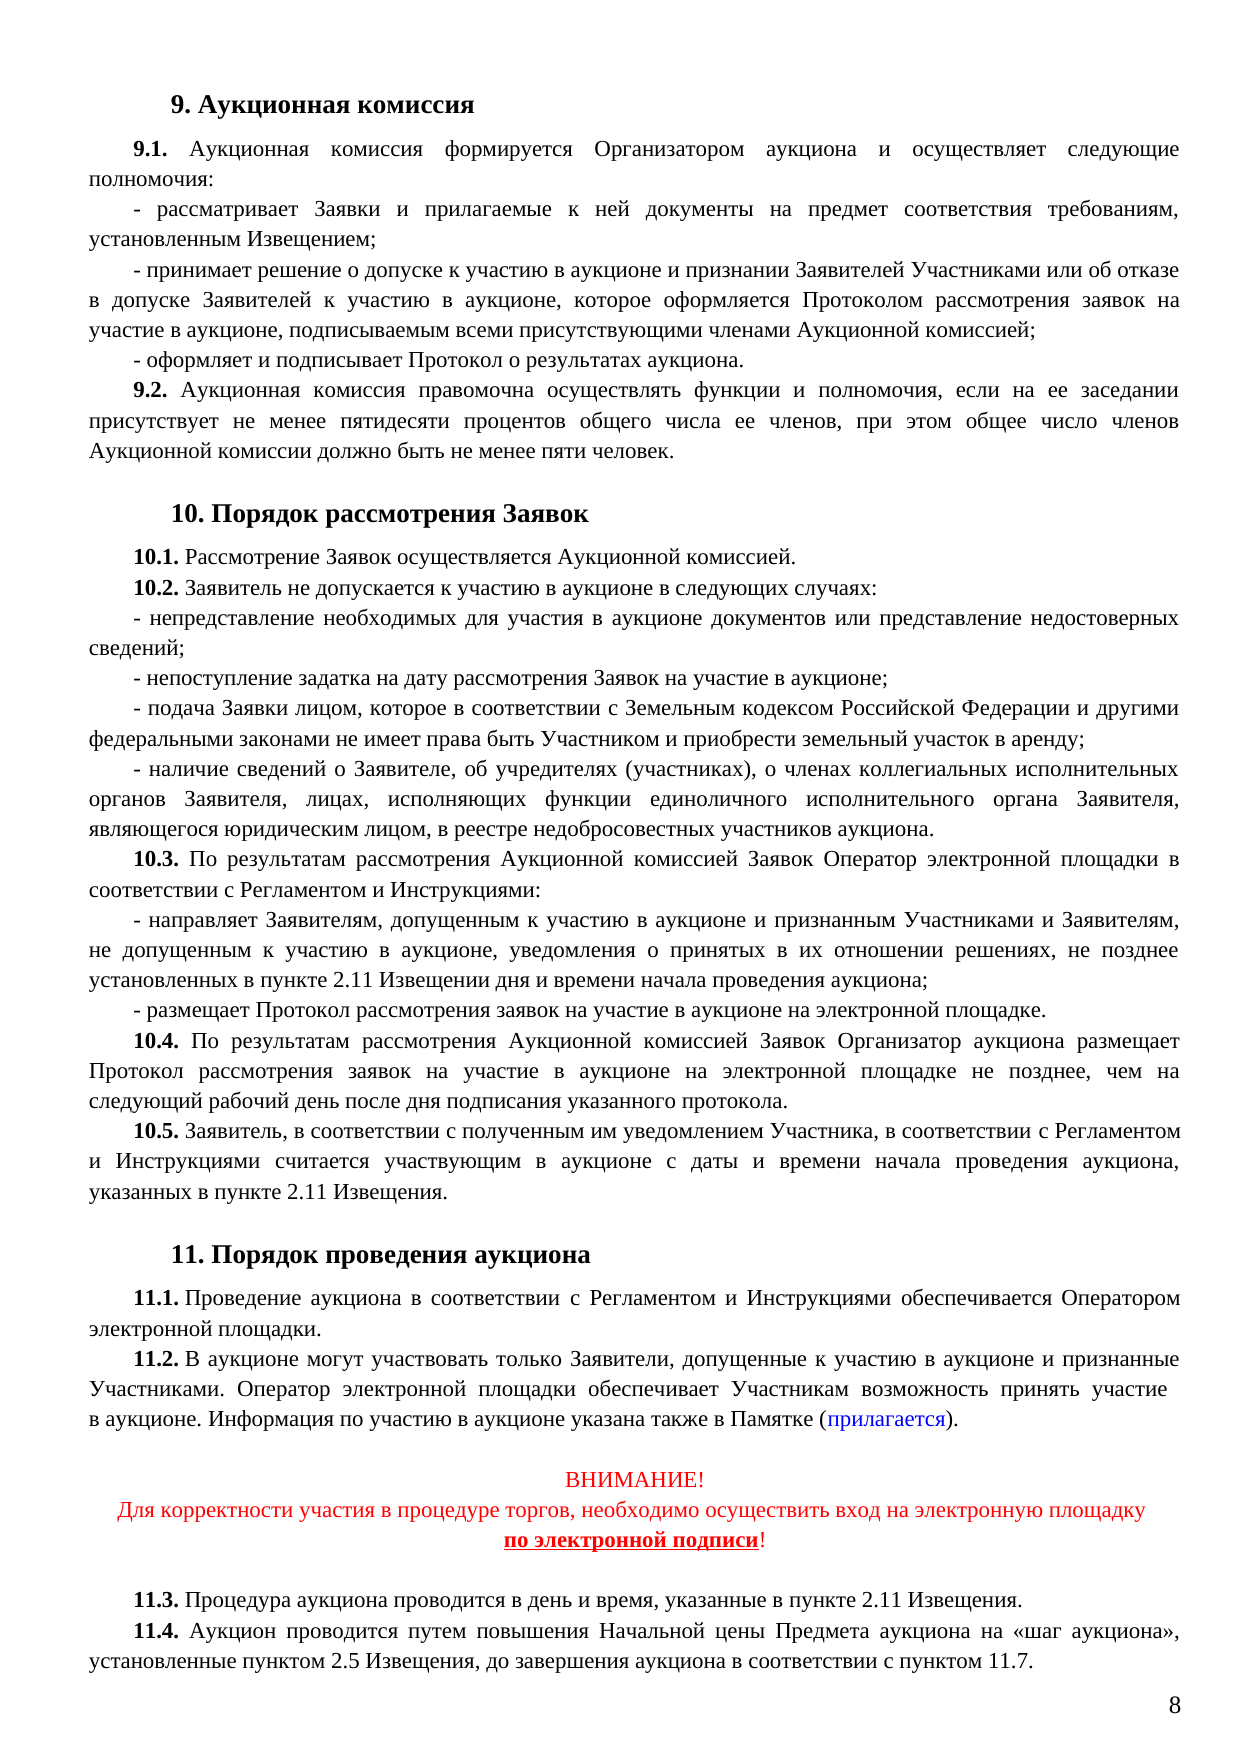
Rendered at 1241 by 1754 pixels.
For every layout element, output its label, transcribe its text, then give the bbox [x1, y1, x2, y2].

text - подача Заявки лицом, которое в соответствии с Земельным кодексом Российской Федерации и другими федеральными законами не имеет права быть Участником и приобрести земельный участок в аренду; [89, 694, 1181, 751]
text - наличие сведений о Заявителе, об учредителях (участниках), о членах коллегиальных исполнительных органов Заявителя, лицах, исполняющих функции единоличного исполнительного органа Заявителя, являющегося юридическим лицом, в реестре недобросовестных участников аукциона. [89, 755, 1181, 842]
text - размещает Протокол рассмотрения заявок на участие в аукционе на электронной площадке. [89, 997, 1181, 1023]
text 10.3. По результатам рассмотрения Аукционной комиссией Заявок Оператор электронной площадки в соответствии с Регламентом и Инструкциями: [89, 846, 1181, 902]
text 10.5. Заявитель, в соответствии с полученным им уведомлением Участника, в соответствии с Регламентом и Инструкциями считается участвующим в аукционе с даты и времени начала проведения аукциона, указанных в пункте 2.11 Извещения. [89, 1117, 1181, 1204]
text 9.1. Аукционная комиссия формируется Организатором аукциона и осуществляет следующие полномочия: [89, 135, 1181, 191]
text 11.4. Аукцион проводится путем повышения Начальной цены Предмета аукциона на «шаг аукциона», установленные пунктом 2.5 Извещения, до завершения аукциона в соответствии с пунктом 11.7. [89, 1617, 1181, 1673]
subtitle 9. Аукционная комиссия [171, 89, 1181, 120]
text - непредставление необходимых для участия в аукционе документов или представление недостоверных сведений; [89, 604, 1181, 660]
text - оформляет и подписывает Протокол о результатах аукциона. [89, 346, 1181, 373]
text 10.1. Рассмотрение Заявок осуществляется Аукционной комиссией. [89, 543, 1181, 570]
text 9.2. Аукционная комиссия правомочна осуществлять функции и полномочия, если на ее заседании присутствует не менее пятидесяти процентов общего числа ее членов, при этом общее число членов Аукционной комиссии должно быть не менее пяти человек. [89, 376, 1181, 463]
text 11.1. Проведение аукциона в соответствии с Регламентом и Инструкциями обеспечивается Оператором электронной площадки. [89, 1284, 1181, 1341]
text 10.4. По результатам рассмотрения Аукционной комиссией Заявок Организатор аукциона размещает Протокол рассмотрения заявок на участие в аукционе на электронной площадке не позднее, чем на следующий рабочий день после дня подписания указанного протокола. [89, 1027, 1181, 1113]
subtitle 10. Порядок рассмотрения Заявок [171, 497, 1181, 528]
text 10.2. Заявитель не допускается к участию в аукционе в следующих случаях: [89, 574, 1181, 600]
text 11.2. В аукционе могут участвовать только Заявители, допущенные к участию в аукционе и признанные Участниками. Оператор электронной площадки обеспечивает Участникам возможность принять участие в аукционе. Информация по участию в аукционе указана также в Памятке (прилагается). [89, 1345, 1181, 1432]
subtitle 11. Порядок проведения аукциона [171, 1238, 1181, 1269]
text - направляет Заявителям, допущенным к участию в аукционе и признанным Участниками и Заявителям, не допущенным к участию в аукционе, уведомления о принятых в их отношении решениях, не позднее установленных в пункте 2.11 Извещении дня и времени начала проведения аукциона; [89, 906, 1181, 993]
text - непоступление задатка на дату рассмотрения Заявок на участие в аукционе; [89, 664, 1181, 691]
text ВНИМАНИЕ! Для корректности участия в процедуре торгов, необходимо осуществить вход на электронную площадку по электронной подписи! [89, 1466, 1181, 1552]
text - принимает решение о допуске к участию в аукционе и признании Заявителей Участниками или об отказе в допуске Заявителей к участию в аукционе, которое оформляется Протоколом рассмотрения заявок на участие в аукционе, подписываемым всеми присутствующими членами Аукционной комиссией; [89, 256, 1181, 342]
text 11.3. Процедура аукциона проводится в день и время, указанные в пункте 2.11 Извещения. [89, 1586, 1181, 1613]
text - рассматривает Заявки и прилагаемые к ней документы на предмет соответствия требованиям, установленным Извещением; [89, 195, 1181, 252]
